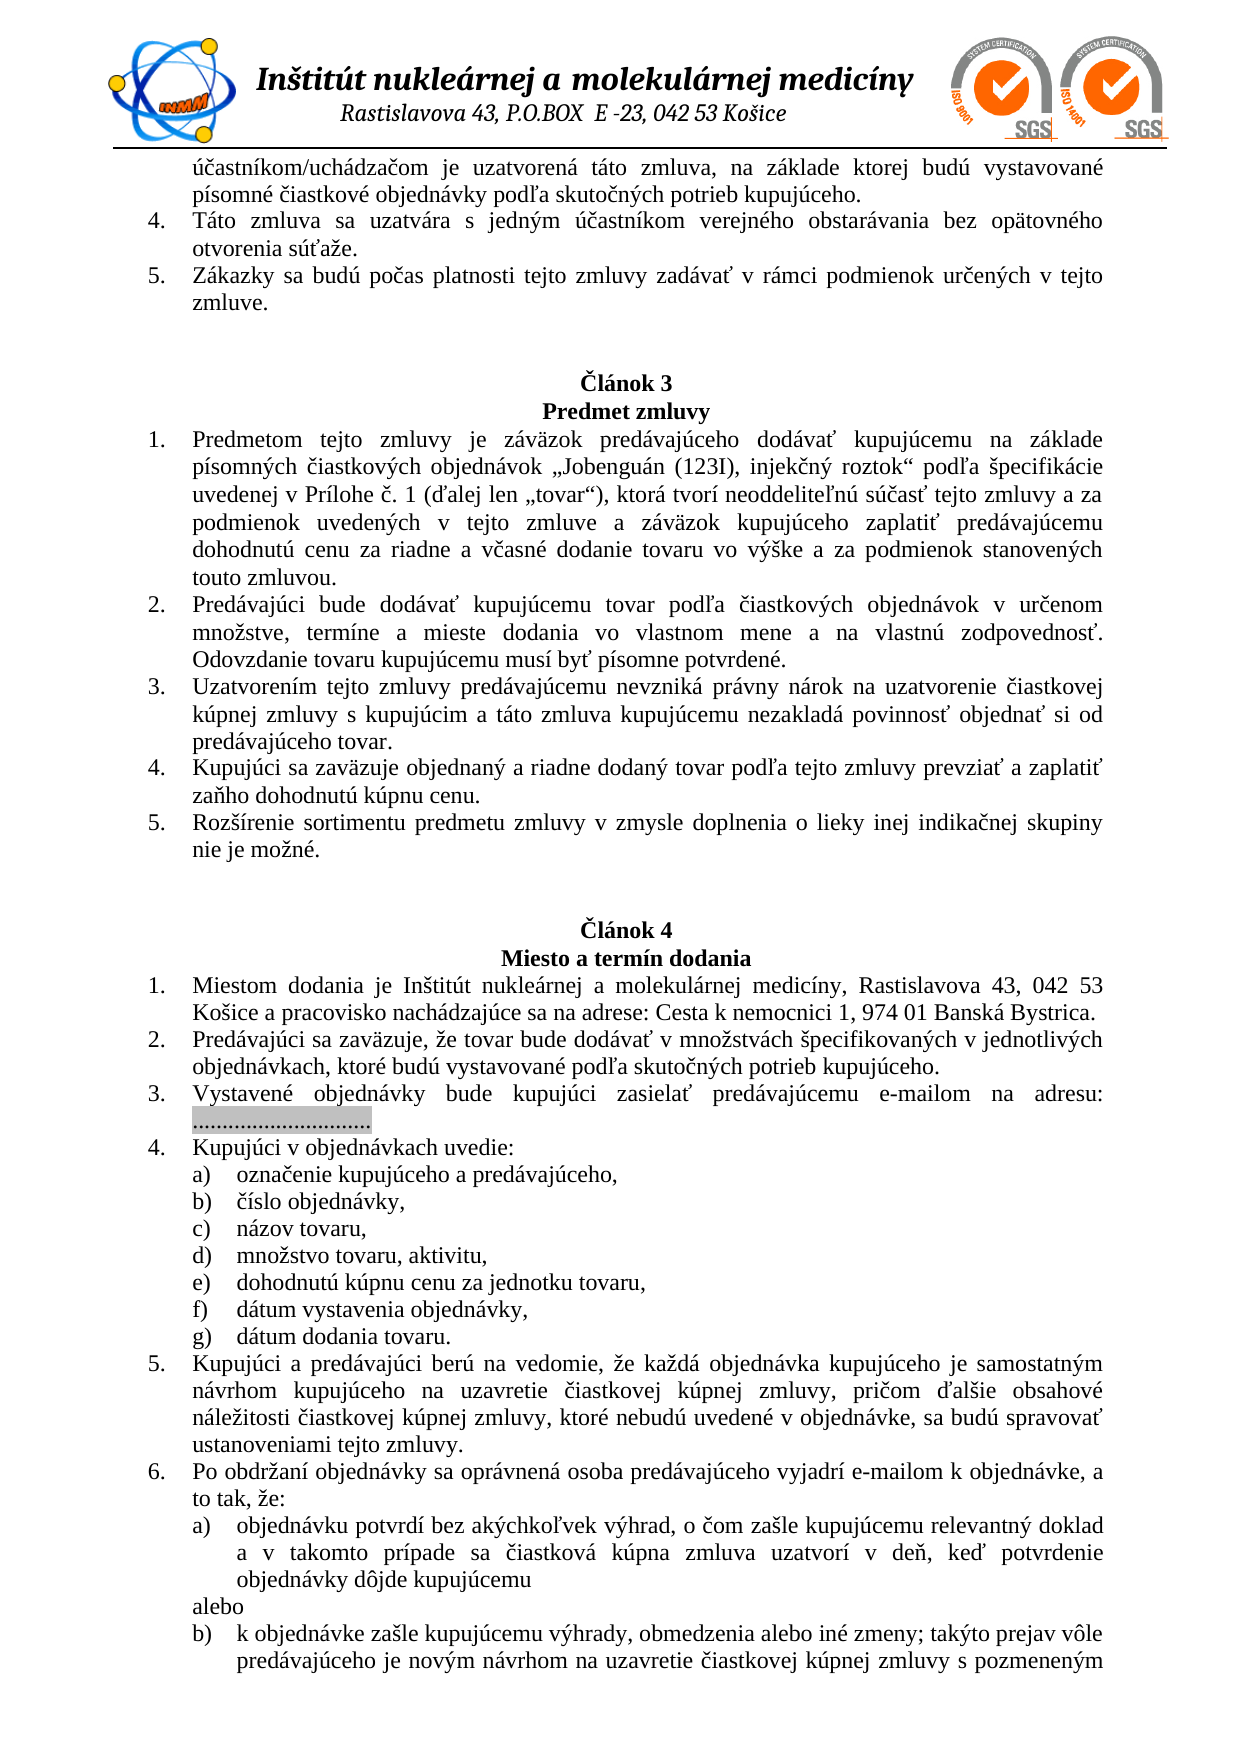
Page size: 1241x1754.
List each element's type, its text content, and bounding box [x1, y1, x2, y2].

list označenie kupujúceho a predávajúceho, [192, 1161, 1105, 1188]
list Táto zmluva sa uzatvára s jedným účastníkom verejného obstarávania bez opätovného otvorenia súťaže. [148, 207, 1105, 261]
list dátum dodania tovaru. [192, 1323, 1105, 1349]
list Predmetom tejto zmluvy je záväzok predávajúceho dodávať kupujúcemu na základe písomných čiastkových objednávok „Jobenguán (123I), injekčný roztok“ podľa špecifikácie uvedenej v Prílohe č. 1 (ďalej len „tovar“), ktorá tvorí neoddeliteľnú súčasť tejto zmluvy a za podmienok uvedených v tejto zmluve a záväzok kupujúceho zaplatiť predávajúcemu dohodnutú cenu za riadne a včasné dodanie tovaru vo výške a za podmienok stanovených touto zmluvou. [148, 425, 1105, 590]
list Zákazky sa budú počas platnosti tejto zmluvy zadávať v rámci podmienok určených v tejto zmluve. [148, 261, 1105, 316]
list dohodnutú kúpnu cenu za jednotku tovaru, [192, 1269, 1105, 1296]
picture [951, 37, 1058, 142]
list dátum vystavenia objednávky, [192, 1296, 1105, 1323]
list Po obdržaní objednávky sa oprávnená osoba predávajúceho vyjadrí e-mailom k objednávke, a to tak, že: [148, 1458, 1105, 1512]
text Miesto a termín dodania [148, 944, 1105, 972]
list číslo objednávky, [192, 1188, 1105, 1215]
list Rozšírenie sortimentu predmetu zmluvy v zmysle doplnenia o lieky inej indikačnej skupiny nie je možné. [148, 808, 1105, 862]
picture [1060, 36, 1169, 142]
list množstvo tovaru, aktivitu, [192, 1242, 1105, 1269]
list názov tovaru, [192, 1215, 1105, 1242]
list Predávajúci sa zaväzuje, že tovar bude dodávať v množstvách špecifikovaných v jednotlivých objednávkach, ktoré budú vystavované podľa skutočných potrieb kupujúceho. [148, 1026, 1105, 1080]
list Kupujúci a predávajúci berú na vedomie, že každá objednávka kupujúceho je samostatným návrhom kupujúceho na uzavretie čiastkovej kúpnej zmluvy, pričom ďalšie obsahové náležitosti čiastkovej kúpnej zmluvy, ktoré nebudú uvedené v objednávke, sa budú spravovať ustanoveniami tejto zmluvy. [148, 1349, 1105, 1458]
list Kupujúci v objednávkach uvedie: [148, 1134, 1105, 1161]
list Uzatvorením tejto zmluvy predávajúcemu nevzniká právny nárok na uzatvorenie čiastkovej kúpnej zmluvy s kupujúcim a táto zmluva kupujúcemu nezakladá povinnosť objednať si od predávajúceho tovar. [148, 673, 1105, 754]
list Predávajúci bude dodávať kupujúcemu tovar podľa čiastkových objednávok v určenom množstve, termíne a mieste dodania vo vlastnom mene a na vlastnú zodpovednosť. Odovzdanie tovaru kupujúcemu musí byť písomne potvrdené. [148, 590, 1105, 673]
text Predmet zmluvy [148, 397, 1105, 425]
list alebo [192, 1593, 1105, 1620]
text Článok 3 [148, 369, 1105, 397]
text Článok 4 [148, 916, 1105, 944]
list Kupujúci sa zaväzuje objednaný a riadne dodaný tovar podľa tejto zmluvy prevziať a zaplatiť zaňho dohodnutú kúpnu cenu. [148, 754, 1105, 808]
list Miestom dodania je Inštitút nukleárnej a molekulárnej medicíny, Rastislavova 43, 042 53 Košice a pracovisko nachádzajúce sa na adrese: Cesta k nemocnici 1, 974 01 Banská Bystrica. [148, 972, 1105, 1026]
list objednávku potvrdí bez akýchkoľvek výhrad, o čom zašle kupujúcemu relevantný doklad a v takomto prípade sa čiastková kúpna zmluva uzatvorí v deň, keď potvrdenie objednávky dôjde kupujúcemu [192, 1512, 1105, 1593]
picture [108, 38, 236, 144]
list Vystavené objednávky bude kupujúci zasielať predávajúcemu e-mailom na adresu: .............................. [148, 1080, 1105, 1134]
